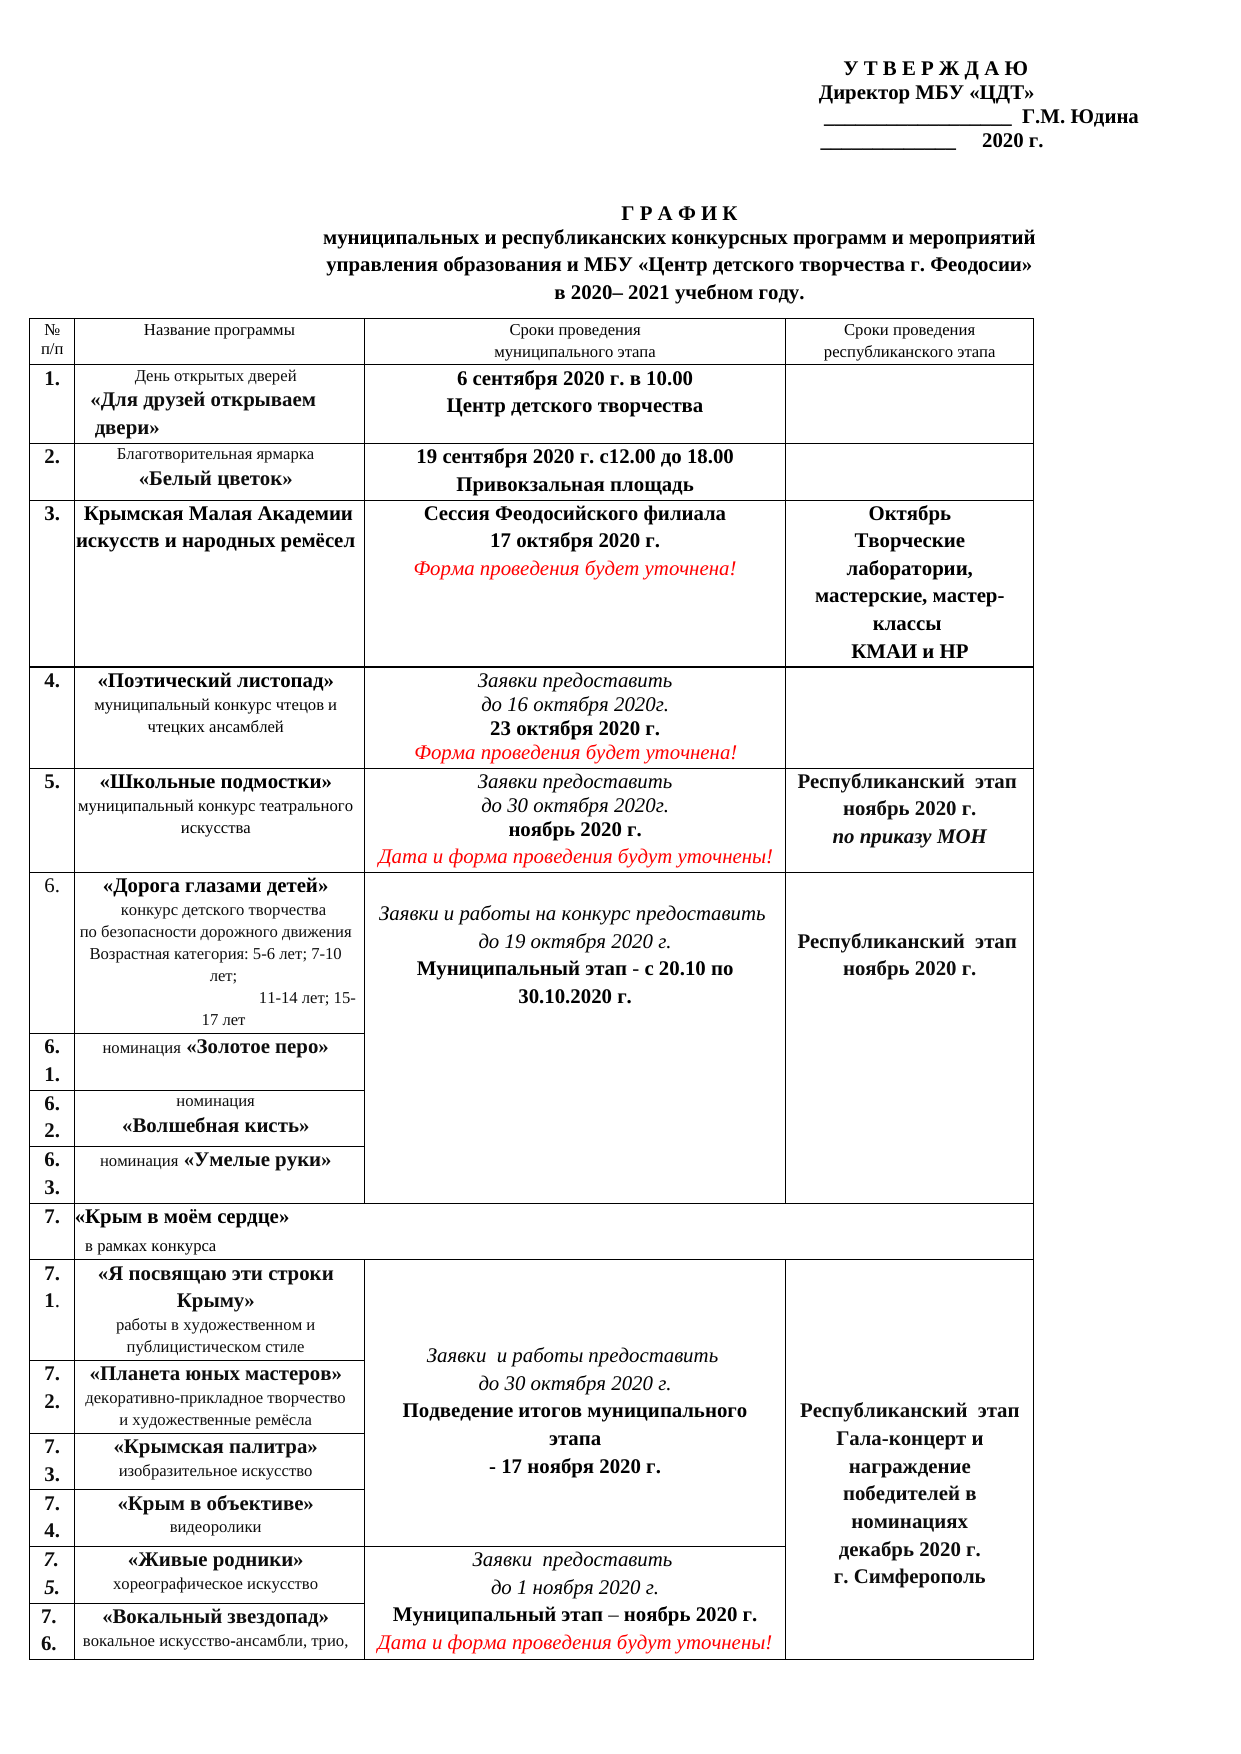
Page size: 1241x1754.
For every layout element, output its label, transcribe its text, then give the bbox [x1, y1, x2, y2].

table_cell 7.1. [30, 1260, 74, 1360]
table_cell Республиканский этап ноябрь 2020 г. [786, 873, 1033, 1203]
text в 2020– 2021 учебном году. [177, 280, 1181, 304]
table_cell «Дорога глазами детей» конкурс детского творчества по безопасности дорожного движения Возрастная категория: 5-6 лет; 7-10 лет; 11-14 лет; 15-17 лет [75, 873, 364, 1033]
table_cell Октябрь Творческие лаборатории, мастерские, мастер-классы КМАИ и НР [786, 501, 1033, 666]
table_cell 4. [30, 668, 74, 768]
table_cell 6. [30, 873, 74, 1033]
table_cell 3. [30, 501, 74, 666]
table_cell 7. [30, 1204, 74, 1259]
table_cell Заявки предоставить до 30 октября 2020г. ноябрь 2020 г. Дата и форма проведения будут уточнены! [365, 769, 785, 872]
table_cell «Школьные подмостки» муниципальный конкурс театрального искусства [75, 769, 364, 872]
table_cell Крымская Малая Академии искусств и народных ремёсел [75, 501, 364, 666]
table_header № п/п [30, 319, 74, 364]
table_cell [75, 1604, 364, 1659]
table_cell 2. [30, 444, 74, 499]
table_header Сроки проведения республиканского этапа [786, 319, 1033, 364]
text управления образования и МБУ «Центр детского творчества г. Феодосии» [177, 252, 1181, 276]
table_cell номинация «Умелые руки» [75, 1147, 364, 1203]
table_cell «Я посвящаю эти строки Крыму» работы в художественном и публицистическом стиле [75, 1260, 364, 1360]
table_cell Заявки и работы на конкурс предоставить до 19 октября 2020 г. Муниципальный этап - с 20.10 по 30.10.2020 г. [365, 873, 785, 1203]
title У Т В Е Р Ж Д А Ю [177, 56, 1181, 80]
table_header Название программы [75, 319, 364, 364]
table_cell «Крымская палитра» изобразительное искусство [75, 1434, 364, 1489]
table_cell 19 сентября 2020 г. с12.00 до 18.00 Привокзальная площадь [365, 444, 785, 499]
table_cell Сессия Феодосийского филиала 17 октября 2020 г. Форма проведения будет уточнена! [365, 501, 785, 666]
table_cell Благотворительная ярмарка «Белый цветок» [75, 444, 364, 499]
title Г Р А Ф И К [177, 201, 1181, 224]
table_header Сроки проведения муниципального этапа [365, 319, 785, 364]
table_cell 5. [30, 769, 74, 872]
table_cell Заявки предоставить до 16 октября 2020г. 23 октября 2020 г. Форма проведения будет уточнена! [365, 668, 785, 768]
text муниципальных и республиканских конкурсных программ и мероприятий [177, 224, 1181, 249]
table_cell 7.2. [30, 1361, 74, 1433]
table_cell 7.5. [30, 1547, 74, 1602]
table_cell Республиканский этап ноябрь 2020 г. по приказу МОН [786, 769, 1033, 872]
table_cell «Живые родники» хореографическое искусство [75, 1547, 364, 1602]
table_cell «Крым в объективе» видеоролики [75, 1490, 364, 1546]
title __________________ Г.М. Юдина [177, 104, 1181, 128]
table_cell номинация «Волшебная кисть» [75, 1091, 364, 1146]
table_cell «Планета юных мастеров» декоративно-прикладное творчество и художественные ремёсла [75, 1361, 364, 1433]
title _____________ 2020 г. [177, 128, 1181, 152]
table_cell [786, 668, 1033, 768]
table_cell Республиканский этап Гала-концерт и награждение победителей в номинациях декабрь 2020 г. г. Симферополь [786, 1260, 1033, 1659]
table_cell «Крым в моём сердце» в рамках конкурса [75, 1204, 1033, 1259]
table_cell 6.3. [30, 1147, 74, 1203]
table_cell Заявки и работы предоставить до 30 октября 2020 г. Подведение итогов муниципального этапа - 17 ноября 2020 г. [365, 1260, 785, 1546]
table_cell 6.2. [30, 1091, 74, 1146]
table_cell номинация «Золотое перо» [75, 1034, 364, 1090]
table_cell 1. [30, 365, 74, 443]
table_cell «Поэтический листопад» муниципальный конкурс чтецов и чтецких ансамблей [75, 668, 364, 768]
title Директор МБУ «ЦДТ» [177, 80, 1181, 104]
table_cell 7.6. [30, 1604, 74, 1659]
table_cell Заявки предоставить до 1 ноября 2020 г. Муниципальный этап – ноябрь 2020 г. Дата и форма проведения будут уточнены! [365, 1547, 785, 1659]
table_cell [786, 365, 1033, 443]
table_cell 7.4. [30, 1490, 74, 1546]
table_cell [786, 444, 1033, 499]
table_cell День открытых дверей «Для друзей открываем двери» [75, 365, 364, 443]
table_cell 6 сентября 2020 г. в 10.00 Центр детского творчества [365, 365, 785, 443]
table_cell 7.3. [30, 1434, 74, 1489]
table_cell 6.1. [30, 1034, 74, 1090]
